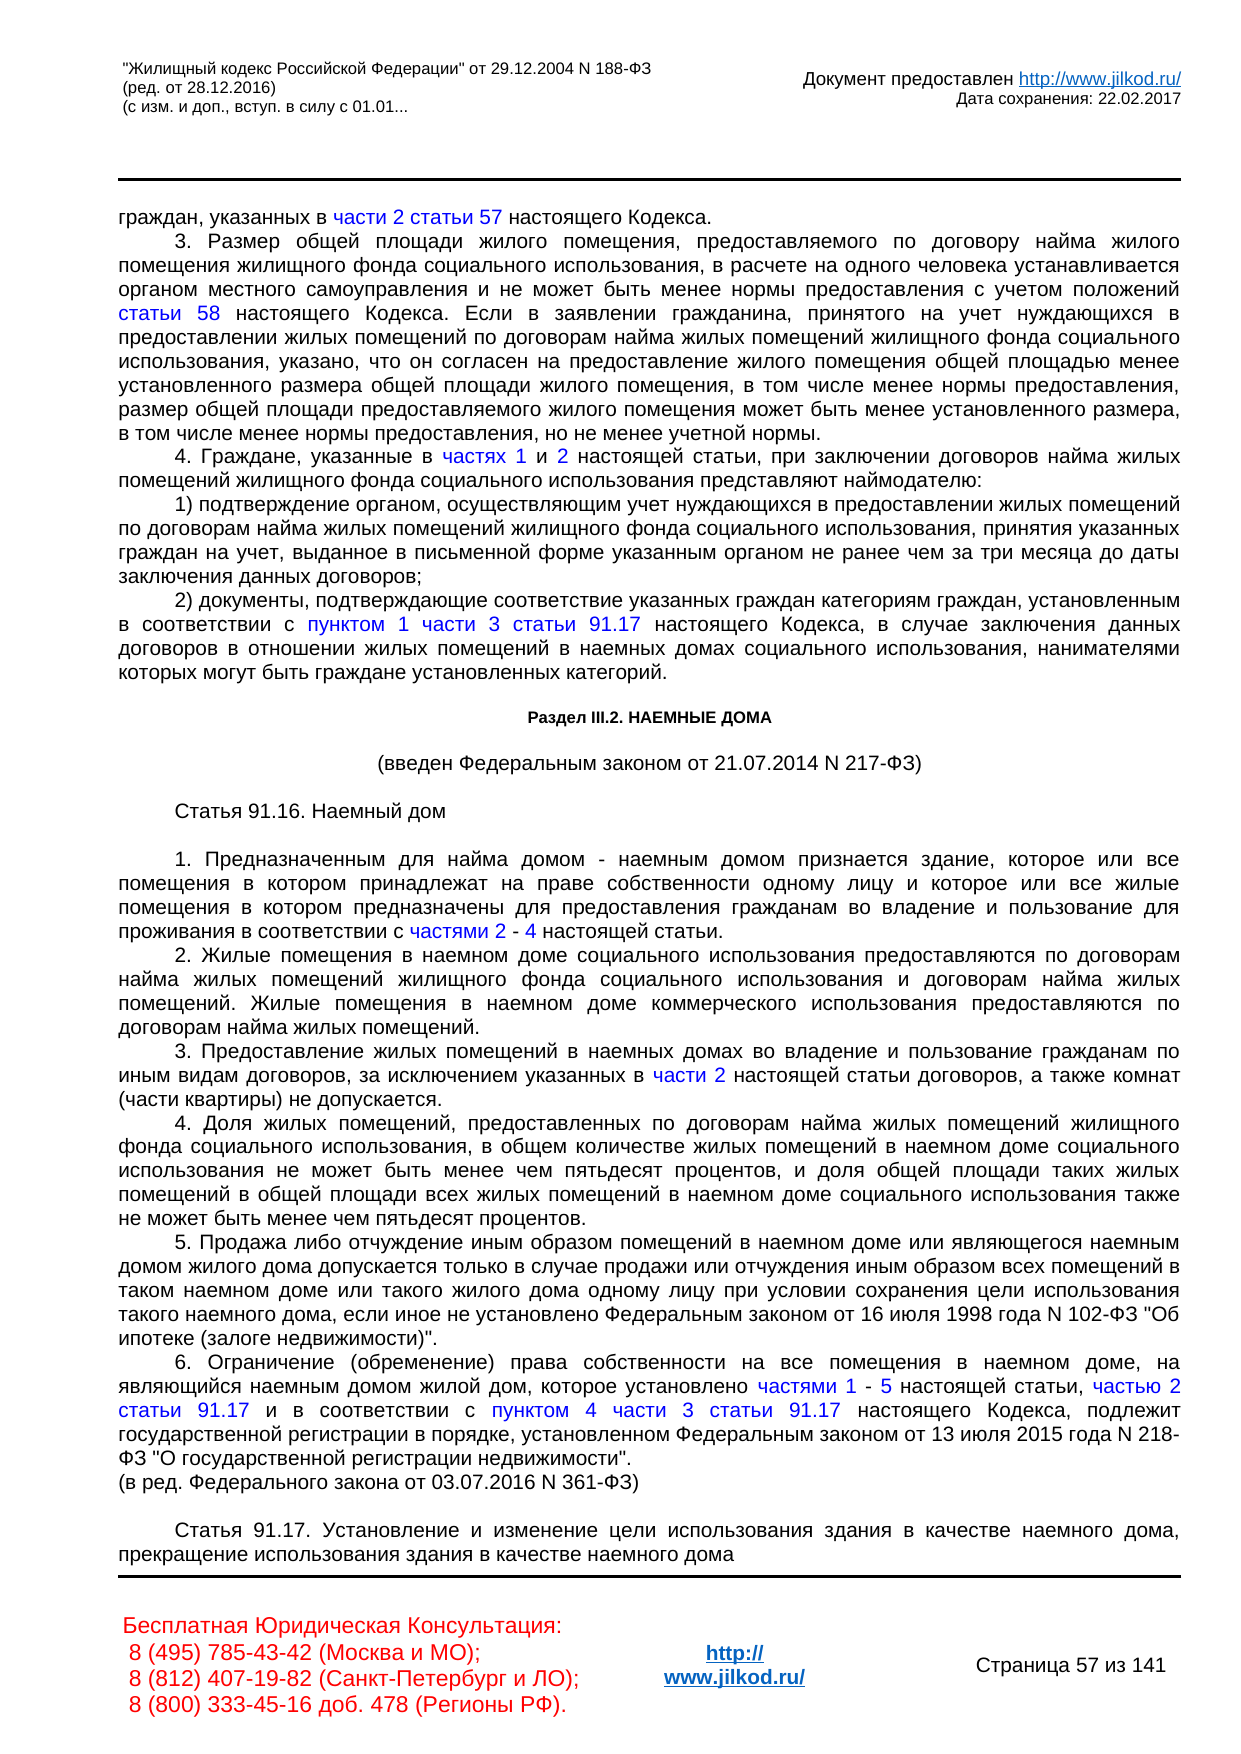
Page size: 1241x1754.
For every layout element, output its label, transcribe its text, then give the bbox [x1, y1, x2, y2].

text 4. Доля жилых помещений, предоставленных по договорам найма жилых помещений жилищного фонда социального использования, в общем количестве жилых помещений в наемном доме социального использования не может быть менее чем пятьдесят процентов, и доля общей площади таких жилых помещений в общей площади всех жилых помещений в наемном доме социального использования также не может быть менее чем пятьдесят процентов. [118, 1110, 1181, 1230]
text 3. Предоставление жилых помещений в наемных домах во владение и пользование гражданам по иным видам договоров, за исключением указанных в части 2 настоящей статьи договоров, а также комнат (части квартиры) не допускается. [118, 1038, 1181, 1110]
text Статья 91.17. Установление и изменение цели использования здания в качестве наемного дома, прекращение использования здания в качестве наемного дома [118, 1518, 1181, 1566]
text 2) документы, подтверждающие соответствие указанных граждан категориям граждан, установленным в соответствии с пунктом 1 части 3 статьи 91.17 настоящего Кодекса, в случае заключения данных договоров в отношении жилых помещений в наемных домах социального использования, нанимателями которых могут быть граждане установленных категорий. [118, 588, 1181, 684]
text (в ред. Федерального закона от 03.07.2016 N 361-ФЗ) [118, 1470, 1181, 1494]
text 1. Предназначенным для найма домом - наемным домом признается здание, которое или все помещения в котором принадлежат на праве собственности одному лицу и которое или все жилые помещения в котором предназначены для предоставления гражданам во владение и пользование для проживания в соответствии с частями 2 - 4 настоящей статьи. [118, 847, 1181, 943]
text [118, 205, 1181, 229]
text 3. Размер общей площади жилого помещения, предоставляемого по договору найма жилого помещения жилищного фонда социального использования, в расчете на одного человека устанавливается органом местного самоуправления и не может быть менее нормы предоставления с учетом положений статьи 58 настоящего Кодекса. Если в заявлении гражданина, принятого на учет нуждающихся в предоставлении жилых помещений по договорам найма жилых помещений жилищного фонда социального использования, указано, что он согласен на предоставление жилого помещения общей площадью менее установленного размера общей площади жилого помещения, в том числе менее нормы предоставления, размер общей площади предоставляемого жилого помещения может быть менее установленного размера, в том числе менее нормы предоставления, но не менее учетной нормы. [118, 229, 1181, 444]
text 6. Ограничение (обременение) права собственности на все помещения в наемном доме, на являющийся наемным домом жилой дом, которое установлено частями 1 - 5 настоящей статьи, частью 2 статьи 91.17 и в соответствии с пунктом 4 части 3 статьи 91.17 настоящего Кодекса, подлежит государственной регистрации в порядке, установленном Федеральным законом от 13 июля 2015 года N 218-ФЗ "О государственной регистрации недвижимости". [118, 1350, 1181, 1470]
text (введен Федеральным законом от 21.07.2014 N 217-ФЗ) [118, 751, 1181, 775]
text 2. Жилые помещения в наемном доме социального использования предоставляются по договорам найма жилых помещений жилищного фонда социального использования и договорам найма жилых помещений. Жилые помещения в наемном доме коммерческого использования предоставляются по договорам найма жилых помещений. [118, 943, 1181, 1038]
text 4. Граждане, указанные в частях 1 и 2 настоящей статьи, при заключении договоров найма жилых помещений жилищного фонда социального использования представляют наймодателю: [118, 444, 1181, 492]
title Раздел III.2. НАЕМНЫЕ ДОМА [118, 708, 1181, 727]
text Статья 91.16. Наемный дом [118, 799, 1181, 823]
text 1) подтверждение органом, осуществляющим учет нуждающихся в предоставлении жилых помещений по договорам найма жилых помещений жилищного фонда социального использования, принятия указанных граждан на учет, выданное в письменной форме указанным органом не ранее чем за три месяца до даты заключения данных договоров; [118, 492, 1181, 588]
text 5. Продажа либо отчуждение иным образом помещений в наемном доме или являющегося наемным домом жилого дома допускается только в случае продажи или отчуждения иным образом всех помещений в таком наемном доме или такого жилого дома одному лицу при условии сохранения цели использования такого наемного дома, если иное не установлено Федеральным законом от 16 июля 1998 года N 102-ФЗ "Об ипотеке (залоге недвижимости)". [118, 1230, 1181, 1350]
